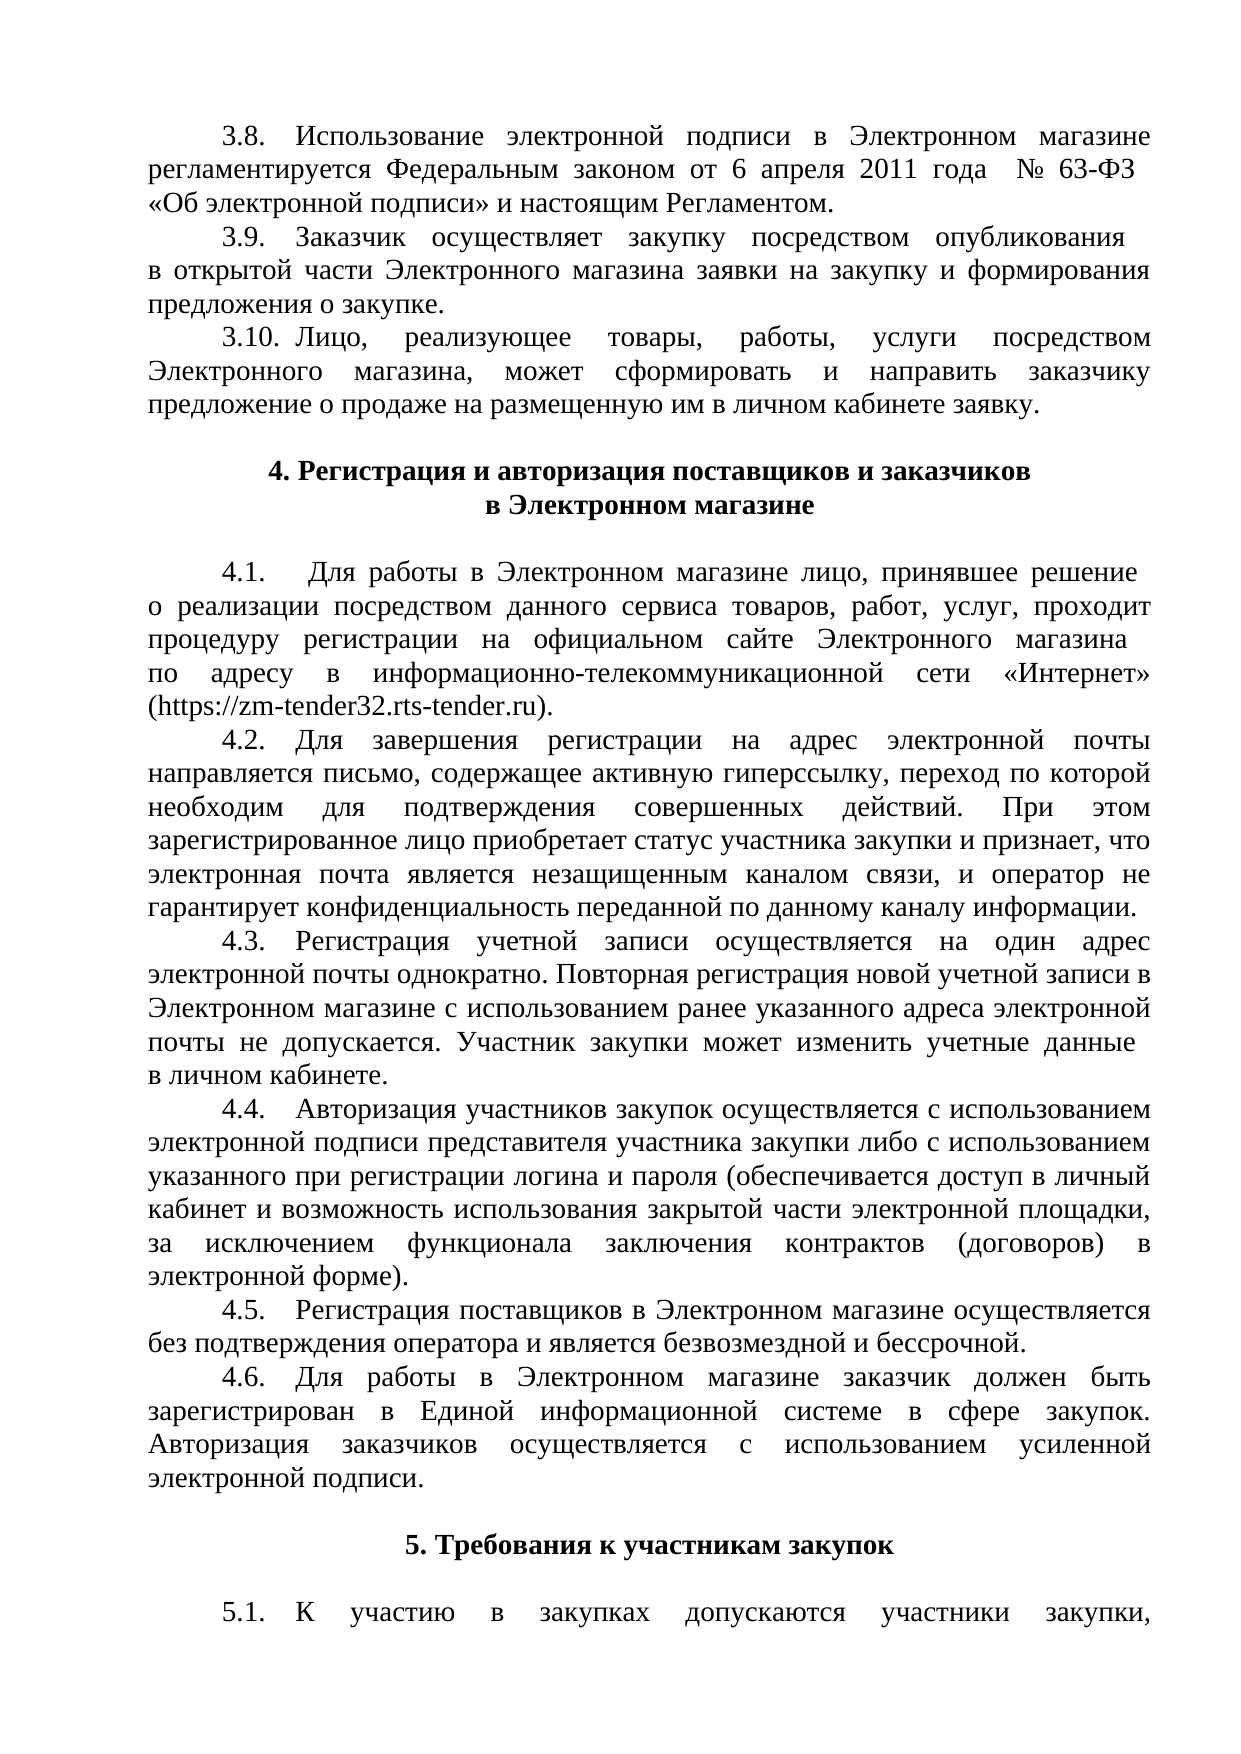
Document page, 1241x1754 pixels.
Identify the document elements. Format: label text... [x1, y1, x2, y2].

list Регистрация поставщиков в Электронном магазине осуществляется без подтверждения оператора и является безвозмездной и бессрочной. [148, 1292, 1152, 1359]
list Для работы в Электронном магазине заказчик должен быть зарегистрирован в Единой информационной системе в сфере закупок. Авторизация заказчиков осуществляется с использованием усиленной электронной подписи. [148, 1359, 1152, 1493]
list Регистрация учетной записи осуществляется на один адрес электронной почты однократно. Повторная регистрация новой учетной записи в Электронном магазине с использованием ранее указанного адреса электронной почты не допускается. Участник закупки может изменить учетные данные в личном кабинете. [148, 923, 1152, 1091]
list Авторизация участников закупок осуществляется с использованием электронной подписи представителя участника закупки либо с использованием указанного при регистрации логина и пароля (обеспечивается доступ в личный кабинет и возможность использования закрытой части электронной площадки, за исключением функционала заключения контрактов (договоров) в электронной форме). [148, 1091, 1152, 1292]
list Для завершения регистрации на адрес электронной почты направляется письмо, содержащее активную гиперссылку, переход по которой необходим для подтверждения совершенных действий. При этом зарегистрированное лицо приобретает статус участника закупки и признает, что электронная почта является незащищенным каналом связи, и оператор не гарантирует конфиденциальность переданной по данному каналу информации. [148, 722, 1152, 923]
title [148, 1594, 1152, 1627]
list Использование электронной подписи в Электронном магазине регламентируется Федеральным законом от 6 апреля 2011 года № 63-ФЗ «Об электронной подписи» и настоящим Регламентом. [148, 118, 1152, 219]
list Лицо, реализующее товары, работы, услуги посредством Электронного магазина, может сформировать и направить заказчику предложение о продаже на размещенную им в личном кабинете заявку. [148, 319, 1152, 420]
list в Электронном магазине [148, 487, 1152, 521]
list Заказчик осуществляет закупку посредством опубликования в открытой части Электронного магазина заявки на закупку и формирования предложения о закупке. [148, 219, 1152, 319]
list Для работы в Электронном магазине лицо, принявшее решение о реализации посредством данного сервиса товаров, работ, услуг, проходит процедуру регистрации на официальном сайте Электронного магазина по адресу в информационно-телекоммуникационной сети «Интернет» (https://zm-tender32.rts-tender.ru). [148, 554, 1152, 722]
list Регистрация и авторизация поставщиков и заказчиков [148, 453, 1152, 487]
list Требования к участникам закупок [148, 1527, 1152, 1560]
